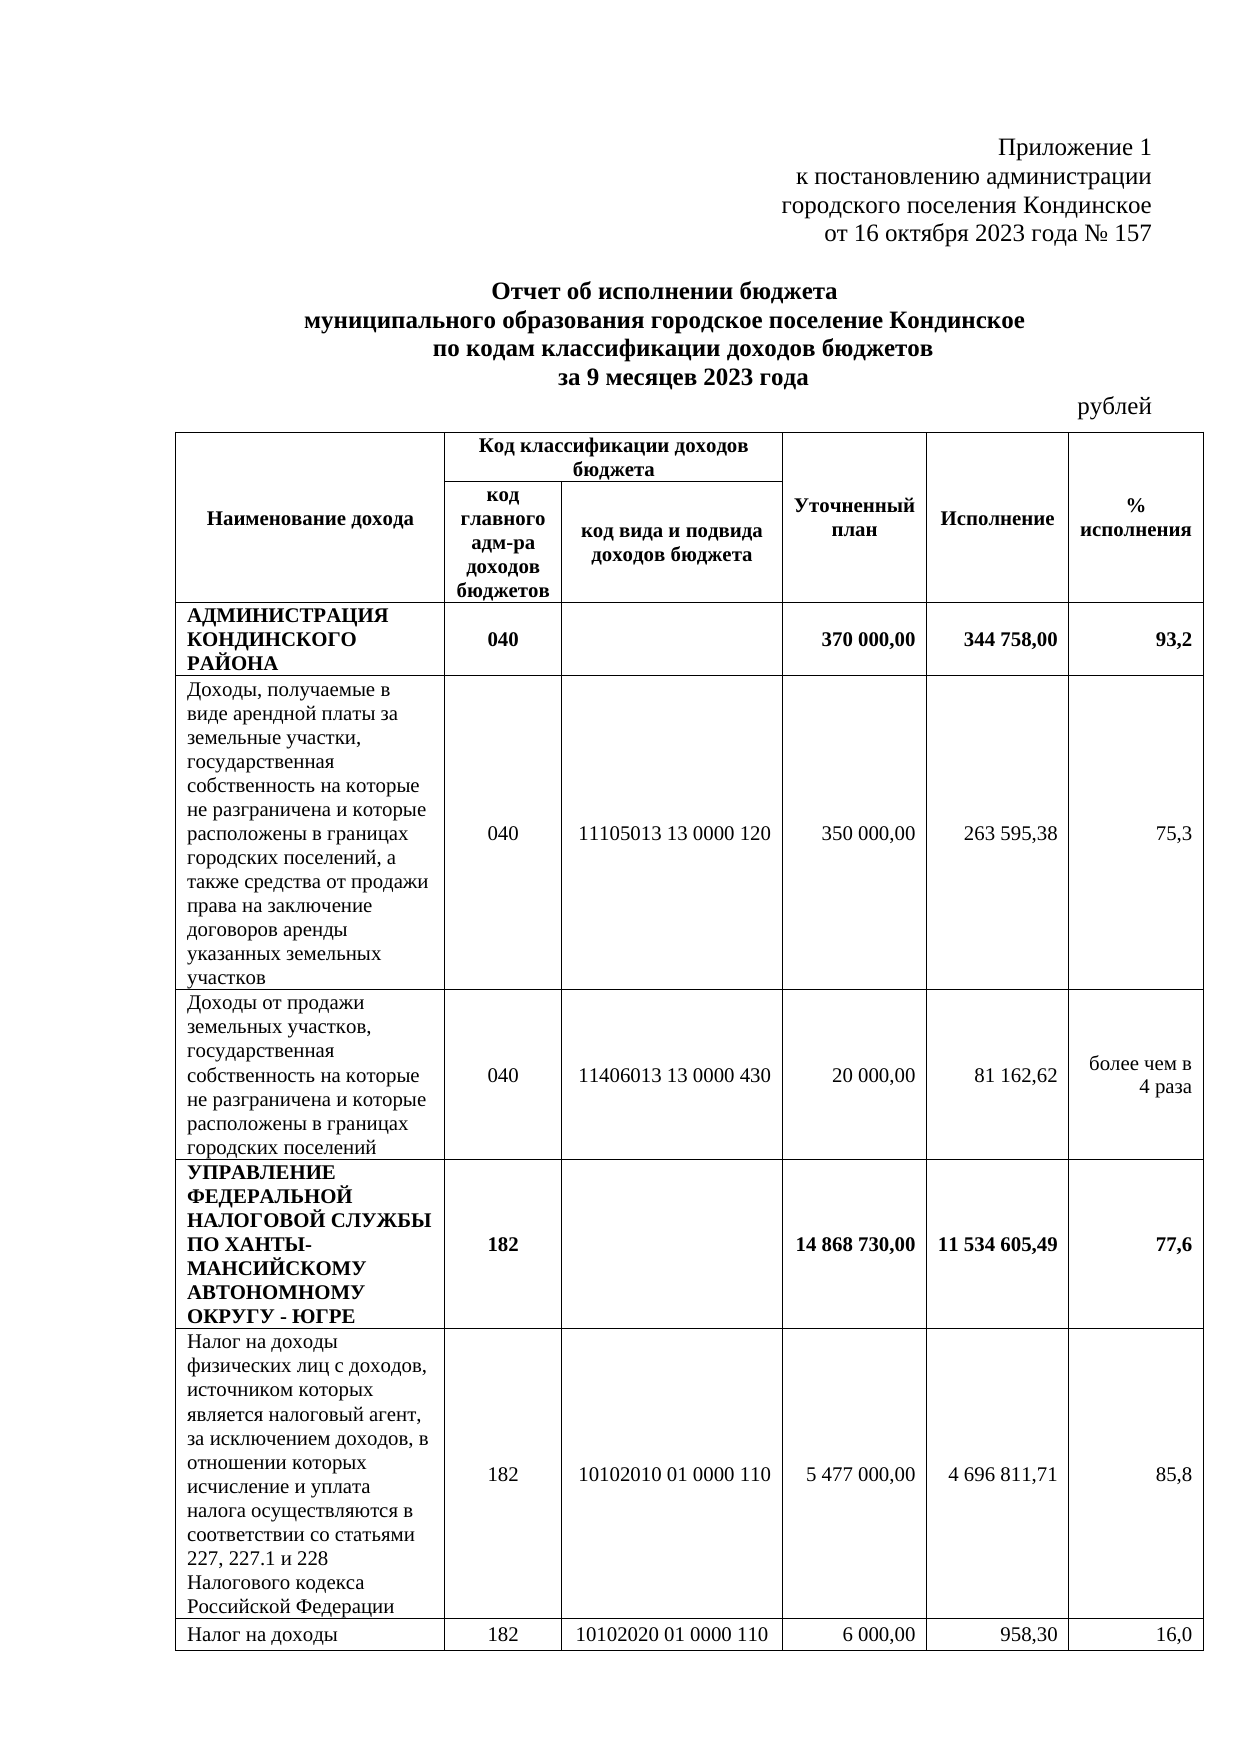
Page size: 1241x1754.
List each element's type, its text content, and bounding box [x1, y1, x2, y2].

table_cell 81 162,62 [927, 990, 1068, 1159]
text Отчет об исполнении бюджета [177, 276, 1152, 305]
table_cell 040 [445, 603, 561, 675]
table_cell [562, 1160, 782, 1328]
table_header Наименование дохода [176, 433, 444, 602]
table_cell Доходы от продажи земельных участков, государственная собственность на которые не разграничена и которые расположены в границах городских поселений [176, 990, 444, 1159]
text за 9 месяцев 2023 года [215, 362, 1152, 391]
table_cell 344 758,00 [927, 603, 1068, 675]
table_header Исполнение [927, 433, 1068, 602]
table_cell Доходы, получаемые в виде арендной платы за земельные участки, государственная собственность на которые не разграничена и которые расположены в границах городских поселений, а также средства от продажи права на заключение договоров аренды указанных земельных участков [176, 676, 444, 989]
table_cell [176, 1619, 444, 1649]
table_cell 370 000,00 [783, 603, 926, 675]
table_cell 77,6 [1069, 1160, 1203, 1328]
table_cell 5 477 000,00 [783, 1329, 926, 1618]
text Приложение 1 [177, 132, 1152, 161]
text городского поселения Кондинское [177, 190, 1152, 218]
table_header % исполнения [1069, 433, 1203, 602]
table_header Уточненный план [783, 433, 926, 602]
table_cell Налог на доходы физических лиц с доходов, источником которых является налоговый агент, за исключением доходов, в отношении которых исчисление и уплата налога осуществляются в соответствии со статьями 227, 227.1 и 228 Налогового кодекса Российской Федерации [176, 1329, 444, 1618]
table_header Код классификации доходов бюджета [445, 433, 782, 481]
table_cell 11105013 13 0000 120 [562, 676, 782, 989]
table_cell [562, 1619, 782, 1649]
table_cell 85,8 [1069, 1329, 1203, 1618]
table_cell 040 [445, 990, 561, 1159]
table_cell 14 868 730,00 [783, 1160, 926, 1328]
table_cell 93,2 [1069, 603, 1203, 675]
table_cell 958,30 [927, 1619, 1068, 1649]
text к постановлению администрации [177, 161, 1152, 190]
table_cell 4 696 811,71 [927, 1329, 1068, 1618]
text муниципального образования городское поселение Кондинское [177, 305, 1152, 333]
text рублей [215, 391, 1152, 420]
table_cell код вида и подвида доходов бюджета [562, 482, 782, 602]
text по кодам классификации доходов бюджетов [215, 333, 1152, 362]
table_cell код главного адм-ра доходов бюджетов [445, 482, 561, 602]
table_cell УПРАВЛЕНИЕ ФЕДЕРАЛЬНОЙ НАЛОГОВОЙ СЛУЖБЫ ПО ХАНТЫ-МАНСИЙСКОМУ АВТОНОМНОМУ ОКРУГУ - ЮГРЕ [176, 1160, 444, 1328]
table_cell 350 000,00 [783, 676, 926, 989]
table_cell более чем в 4 раза [1069, 990, 1203, 1159]
table_cell 11 534 605,49 [927, 1160, 1068, 1328]
table_cell 182 [445, 1619, 561, 1649]
table_cell 040 [445, 676, 561, 989]
table_cell 182 [445, 1329, 561, 1618]
text от 16 октября 2023 года № 157 [177, 218, 1152, 247]
table_cell 10102010 01 0000 110 [562, 1329, 782, 1618]
table_cell 16,0 [1069, 1619, 1203, 1649]
table_cell 11406013 13 0000 430 [562, 990, 782, 1159]
table_cell АДМИНИСТРАЦИЯ КОНДИНСКОГО РАЙОНА [176, 603, 444, 675]
table_cell [562, 603, 782, 675]
table_cell 6 000,00 [783, 1619, 926, 1649]
table_cell 263 595,38 [927, 676, 1068, 989]
table_cell 75,3 [1069, 676, 1203, 989]
table_cell 182 [445, 1160, 561, 1328]
table_cell 20 000,00 [783, 990, 926, 1159]
